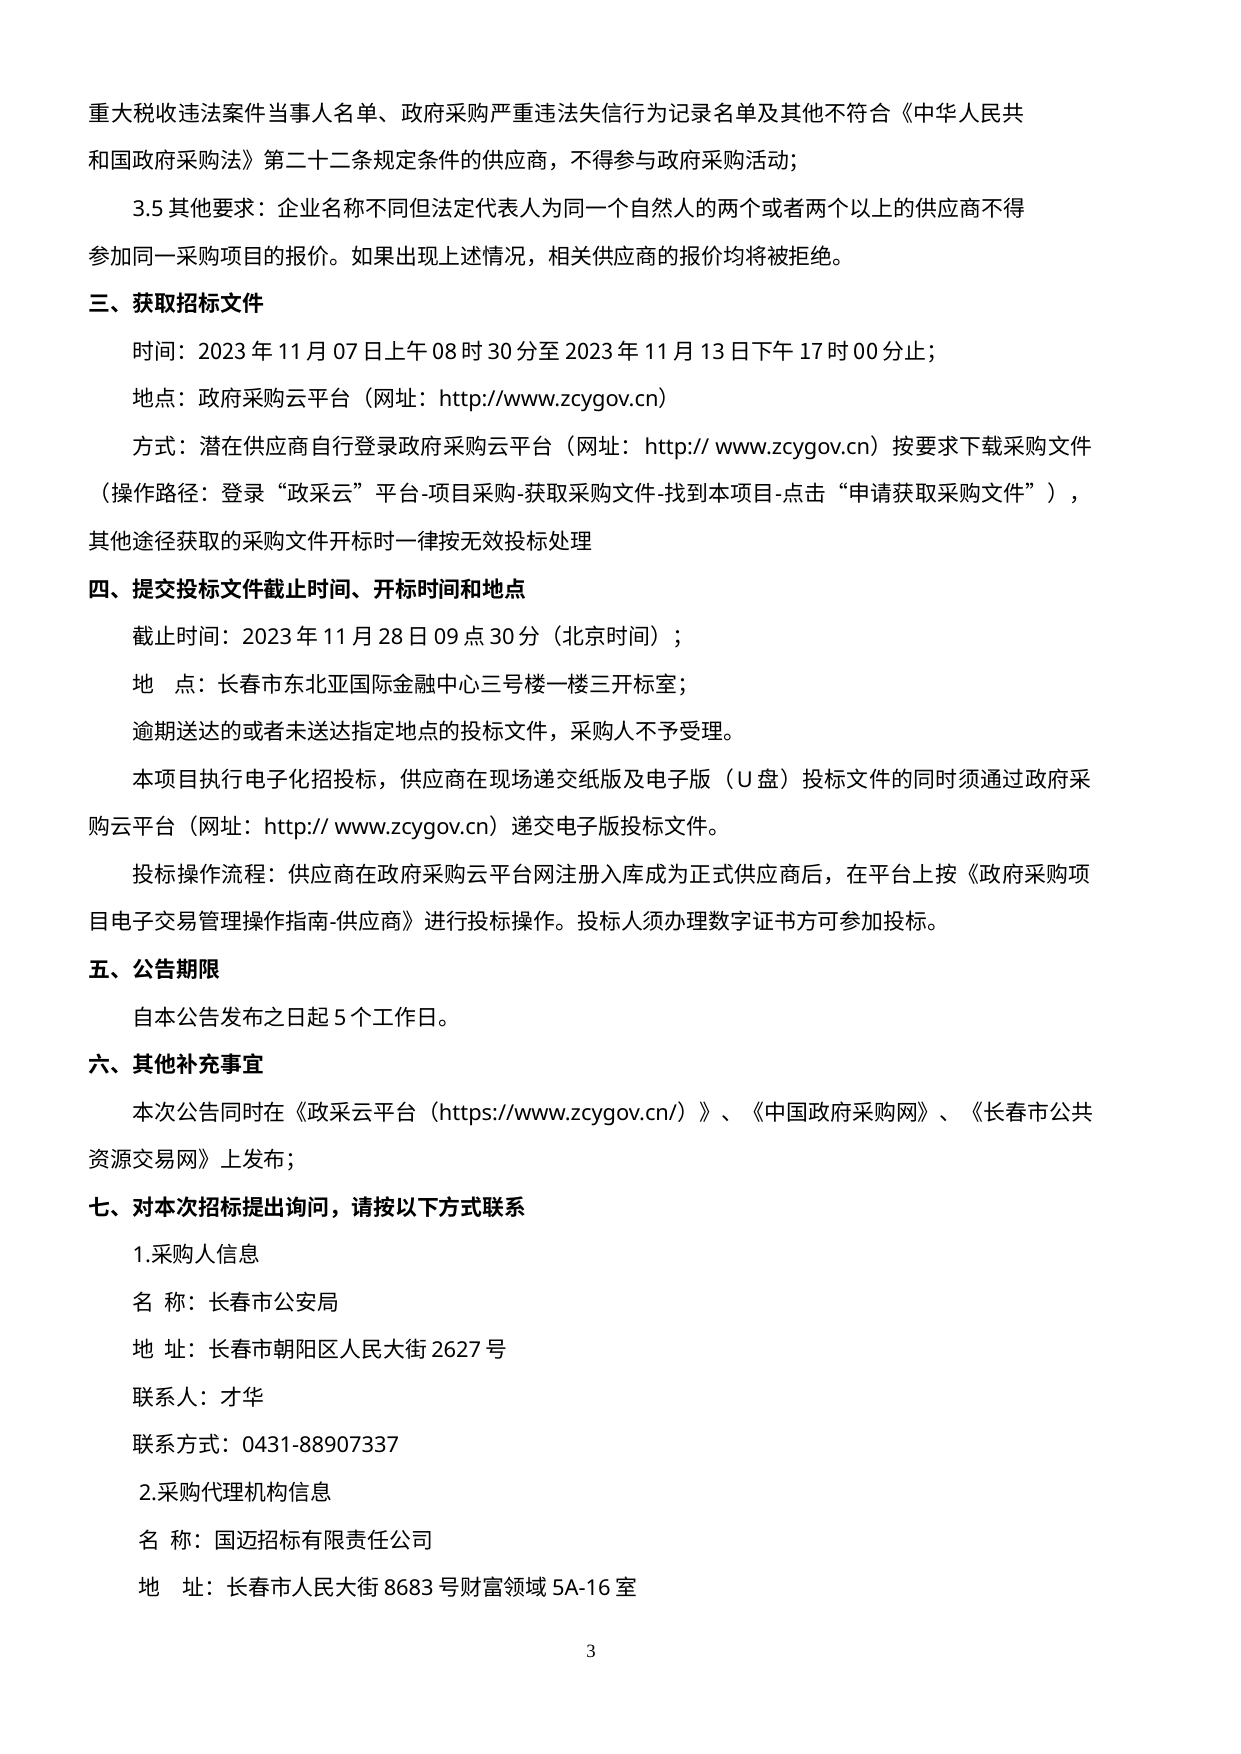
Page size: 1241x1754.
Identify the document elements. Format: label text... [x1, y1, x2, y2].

text 时间：2023年11月07日上午08时30分至2023年11月13日下午17时00分止； [89, 334, 1093, 365]
text 截止时间：2023年11月28日09点30分（北京时间）； [89, 619, 1093, 651]
text 方式：潜在供应商自行登录政府采购云平台（网址：http:// www.zcygov.cn）按要求下载采购文件（操作路径：登录“政采云”平台-项目采购-获取采购文件-找到本项目-点击“申请获取采购文件”），其他途径获取的采购文件开标时一律按无效投标处理 [89, 429, 1093, 556]
text 七、对本次招标提出询问，请按以下方式联系 [89, 1190, 1093, 1221]
text 地 址：长春市人民大街8683号财富领域5A-16室 [138, 1570, 1128, 1602]
text 名 称：长春市公安局 [89, 1285, 1093, 1316]
text 本项目执行电子化招投标，供应商在现场递交纸版及电子版（U盘）投标文件的同时须通过政府采购云平台（网址：http:// www.zcygov.cn）递交电子版投标文件。 [89, 762, 1093, 841]
text 3.5其他要求：企业名称不同但法定代表人为同一个自然人的两个或者两个以上的供应商不得参加同一采购项目的报价。如果出现上述情况，相关供应商的报价均将被拒绝。 [89, 191, 1026, 270]
text 六、其他补充事宜 [89, 1047, 1093, 1079]
text 2.采购代理机构信息 [138, 1475, 1128, 1507]
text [89, 96, 1026, 175]
text 联系人：才华 [89, 1380, 1093, 1412]
text 自本公告发布之日起5个工作日。 [89, 999, 1093, 1031]
text 投标操作流程：供应商在政府采购云平台网注册入库成为正式供应商后，在平台上按《政府采购项目电子交易管理操作指南-供应商》进行投标操作。投标人须办理数字证书方可参加投标。 [89, 857, 1093, 936]
text 地点：政府采购云平台（网址：http://www.zcygov.cn） [89, 381, 1093, 413]
text 1.采购人信息 [89, 1237, 1093, 1269]
text 本次公告同时在《政采云平台（https://www.zcygov.cn/）》、《中国政府采购网》、《长春市公共资源交易网》上发布； [89, 1094, 1093, 1174]
text 四、提交投标文件截止时间、开标时间和地点 [89, 572, 1093, 603]
text 地 址：长春市朝阳区人民大街2627号 [89, 1332, 1093, 1364]
text 五、公告期限 [89, 952, 1093, 984]
text 地 点：长春市东北亚国际金融中心三号楼一楼三开标室； [89, 667, 1093, 698]
text 三、获取招标文件 [89, 286, 1093, 318]
text 联系方式：0431-88907337 [89, 1427, 1093, 1459]
text 名 称：国迈招标有限责任公司 [138, 1523, 1128, 1554]
text 逾期送达的或者未送达指定地点的投标文件，采购人不予受理。 [89, 714, 1093, 746]
